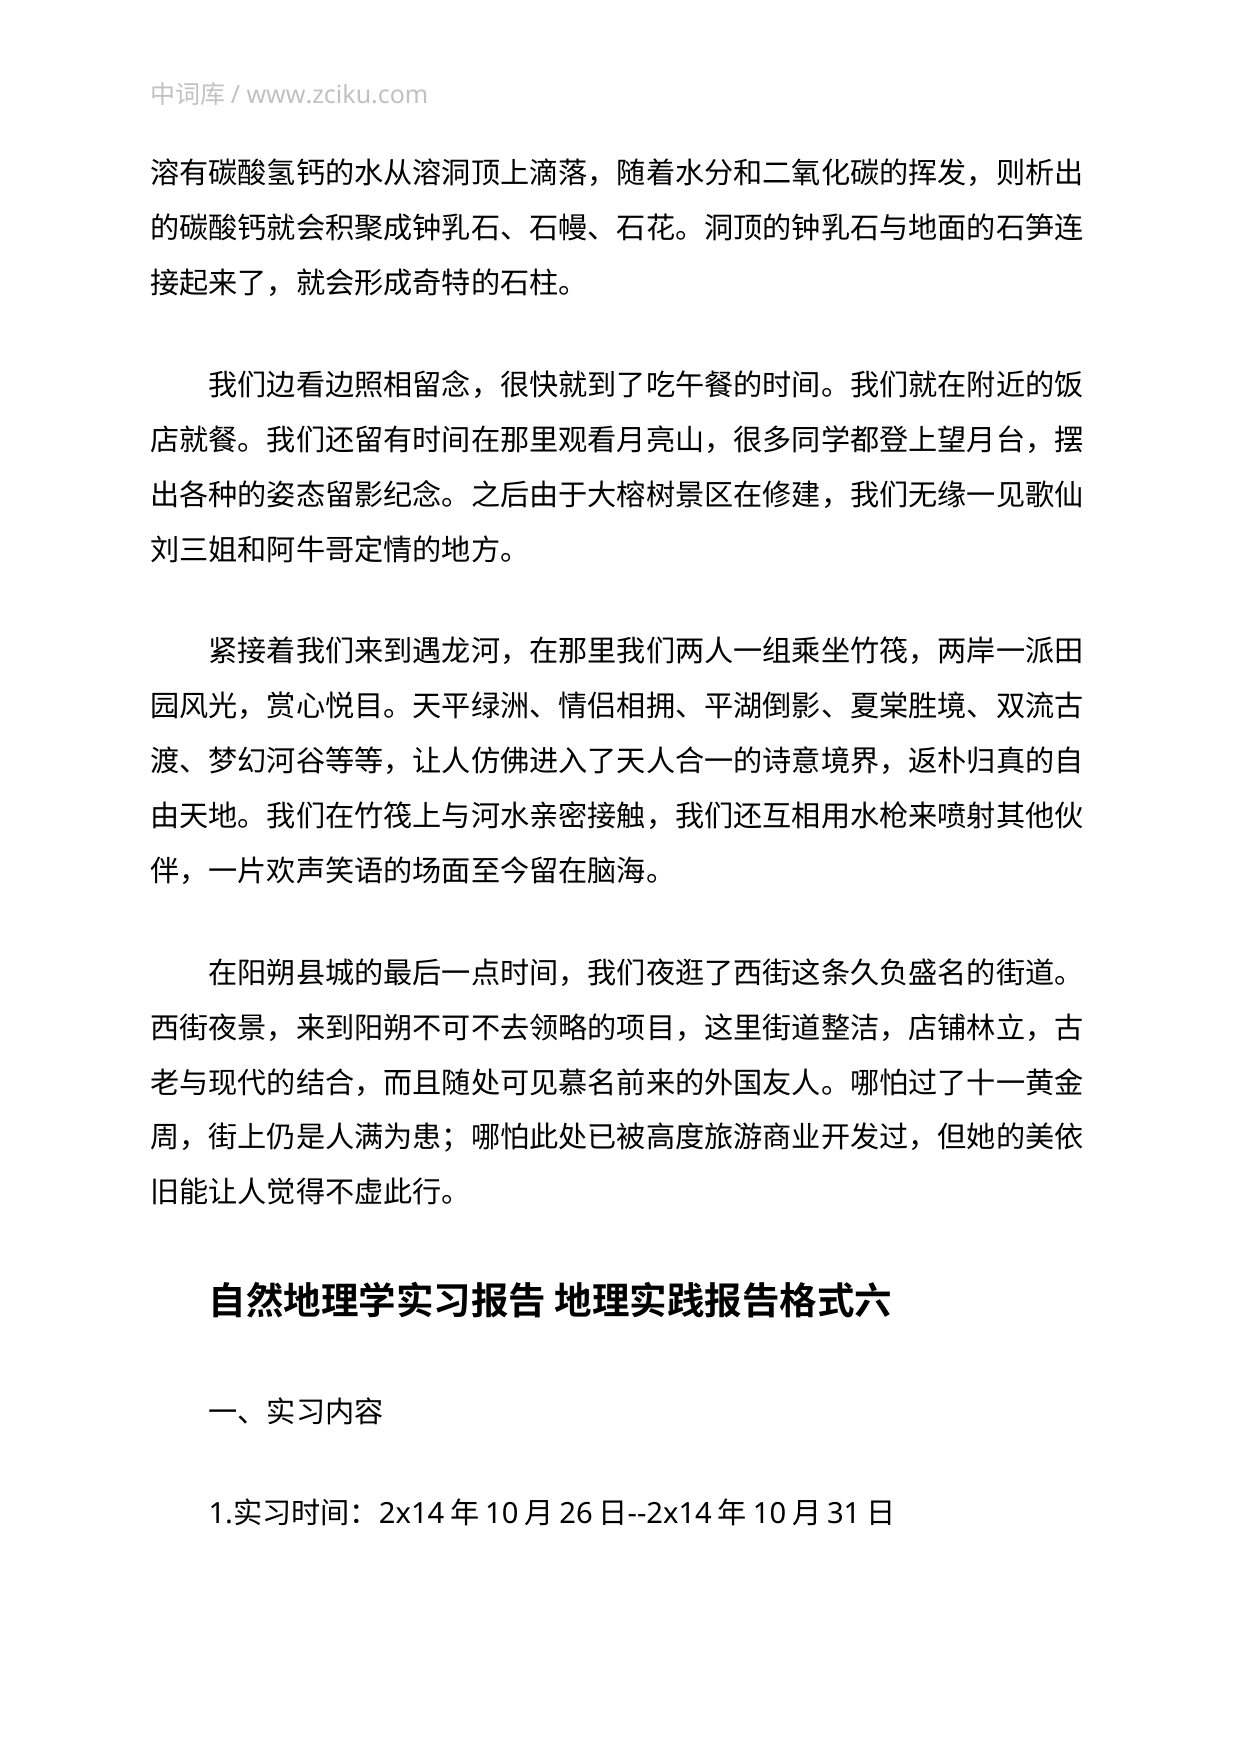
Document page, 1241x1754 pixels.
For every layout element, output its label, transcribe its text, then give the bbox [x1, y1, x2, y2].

text 自然地理学实习报告 地理实践报告格式六 [150, 1271, 1090, 1325]
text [150, 150, 1090, 302]
text 1.实习时间：2x14年10月26日--2x14年10月31日 [150, 1490, 1090, 1532]
text 紧接着我们来到遇龙河，在那里我们两人一组乘坐竹筏，两岸一派田园风光，赏心悦目。天平绿洲、情侣相拥、平湖倒影、夏棠胜境、双流古渡、梦幻河谷等等，让人仿佛进入了天人合一的诗意境界，返朴归真的自由天地。我们在竹筏上与河水亲密接触，我们还互相用水枪来喷射其他伙伴，一片欢声笑语的场面至今留在脑海。 [150, 628, 1090, 890]
text 我们边看边照相留念，很快就到了吃午餐的时间。我们就在附近的饭店就餐。我们还留有时间在那里观看月亮山，很多同学都登上望月台，摆出各种的姿态留影纪念。之后由于大榕树景区在修建，我们无缘一见歌仙刘三姐和阿牛哥定情的地方。 [150, 362, 1090, 568]
text 在阳朔县城的最后一点时间，我们夜逛了西街这条久负盛名的街道。西街夜景，来到阳朔不可不去领略的项目，这里街道整洁，店铺林立，古老与现代的结合，而且随处可见慕名前来的外国友人。哪怕过了十一黄金周，街上仍是人满为患；哪怕此处已被高度旅游商业开发过，但她的美依旧能让人觉得不虚此行。 [150, 949, 1090, 1211]
text 一、实习内容 [150, 1388, 1090, 1430]
